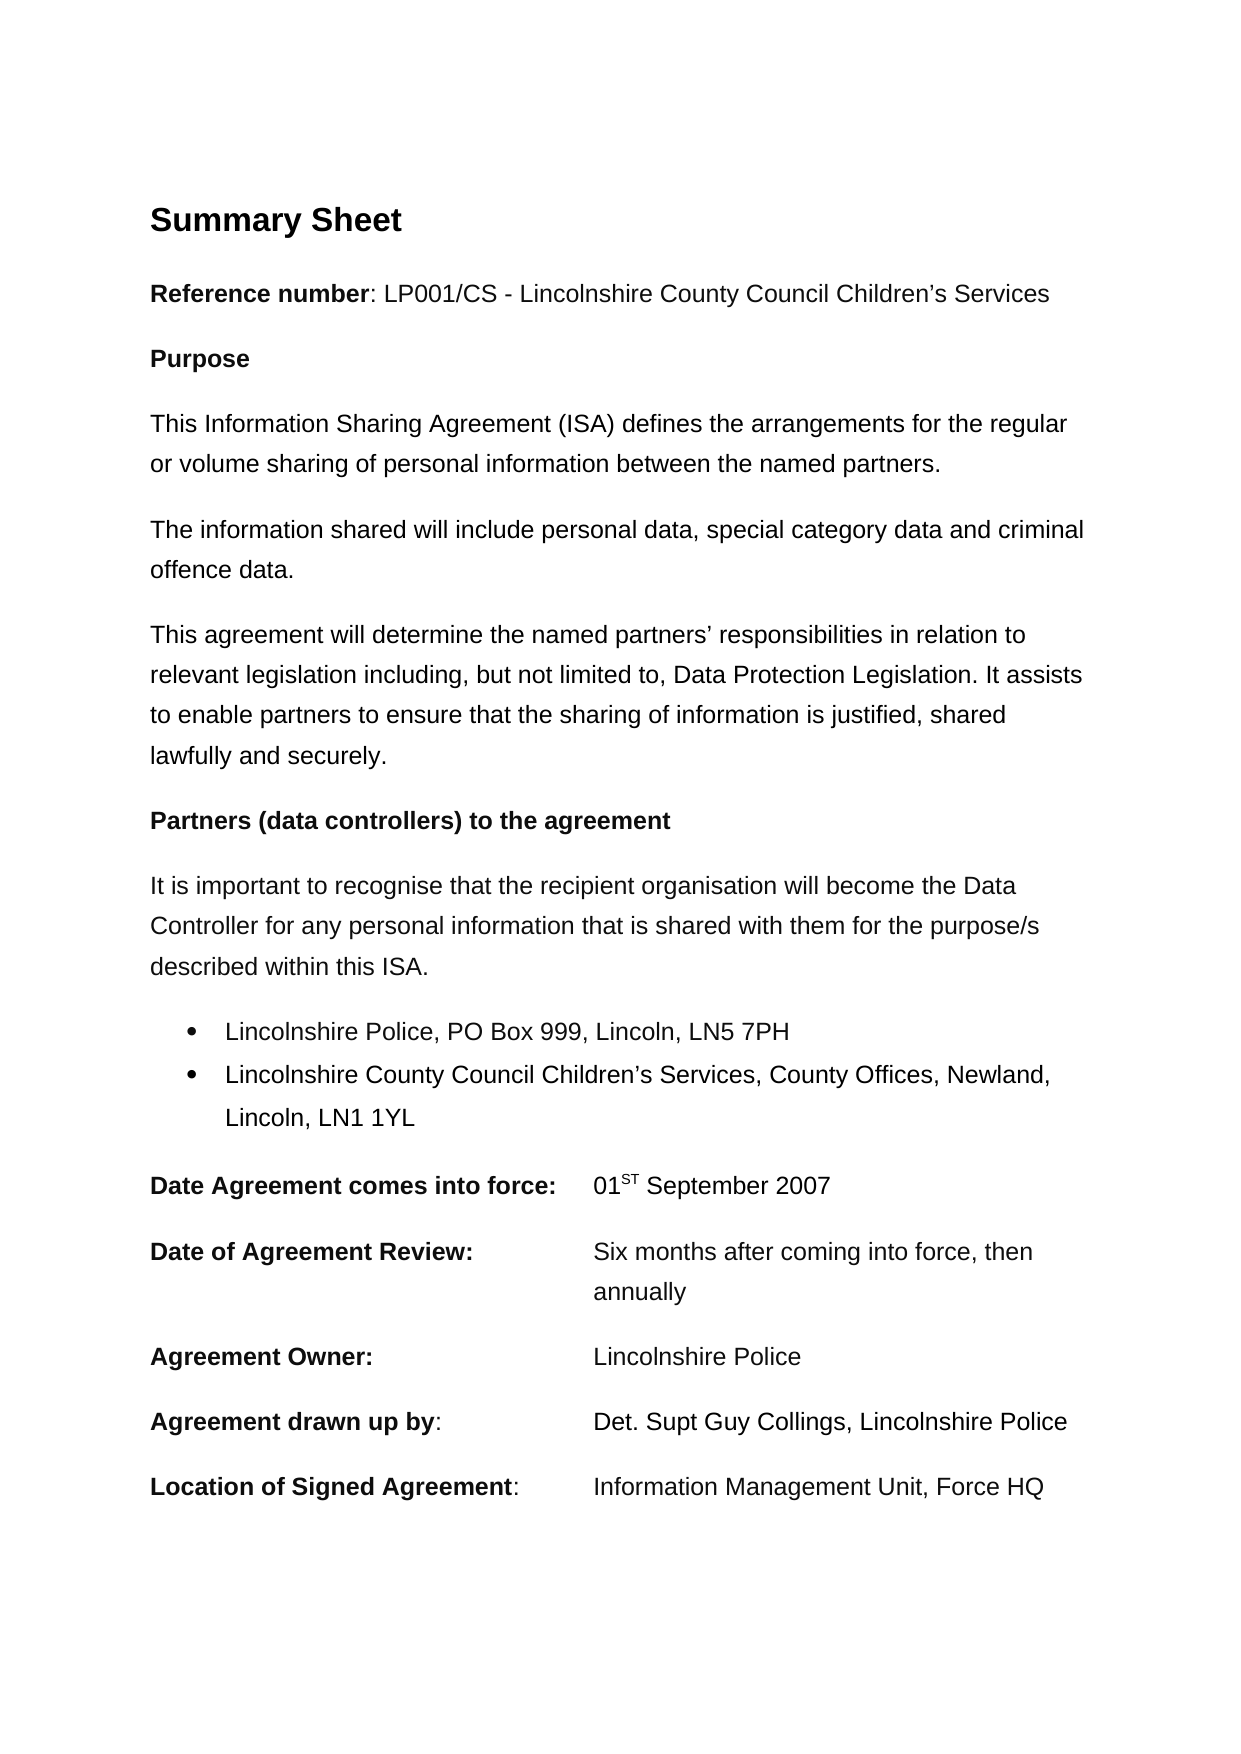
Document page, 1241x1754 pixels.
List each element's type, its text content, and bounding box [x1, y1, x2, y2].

text The information shared will include personal data, special category data and criminal offence data. [150, 514, 1090, 583]
text Date Agreement comes into force: 01ST September 2007 [150, 1171, 1090, 1200]
text Location of Signed Agreement: Information Management Unit, Force HQ [150, 1472, 1090, 1501]
text Agreement drawn up by: Det. Supt Guy Collings, Lincolnshire Police [150, 1407, 1090, 1436]
list Lincolnshire County Council Children’s Services, County Offices, Newland, Lincoln, LN1 1YL [187, 1060, 1090, 1132]
text Agreement Owner: Lincolnshire Police [150, 1342, 1090, 1371]
text Purpose [150, 344, 1090, 373]
subtitle Summary Sheet [150, 200, 1090, 238]
text Reference number: LP001/CS - Lincolnshire County Council Children’s Services [150, 279, 1090, 307]
text Partners (data controllers) to the agreement [150, 806, 1090, 834]
text This Information Sharing Agreement (ISA) defines the arrangements for the regular or volume sharing of personal information between the named partners. [150, 409, 1090, 478]
text This agreement will determine the named partners’ responsibilities in relation to relevant legislation including, but not limited to, Data Protection Legislation. It assists to enable partners to ensure that the sharing of information is justified, shared lawfully and securely. [150, 620, 1090, 769]
text It is important to recognise that the recipient organisation will become the Data Controller for any personal information that is shared with them for the purpose/s described within this ISA. [150, 871, 1090, 980]
text Date of Agreement Review: Six months after coming into force, then annually [150, 1236, 1090, 1305]
list Lincolnshire Police, PO Box 999, Lincoln, LN5 7PH [187, 1017, 1090, 1046]
